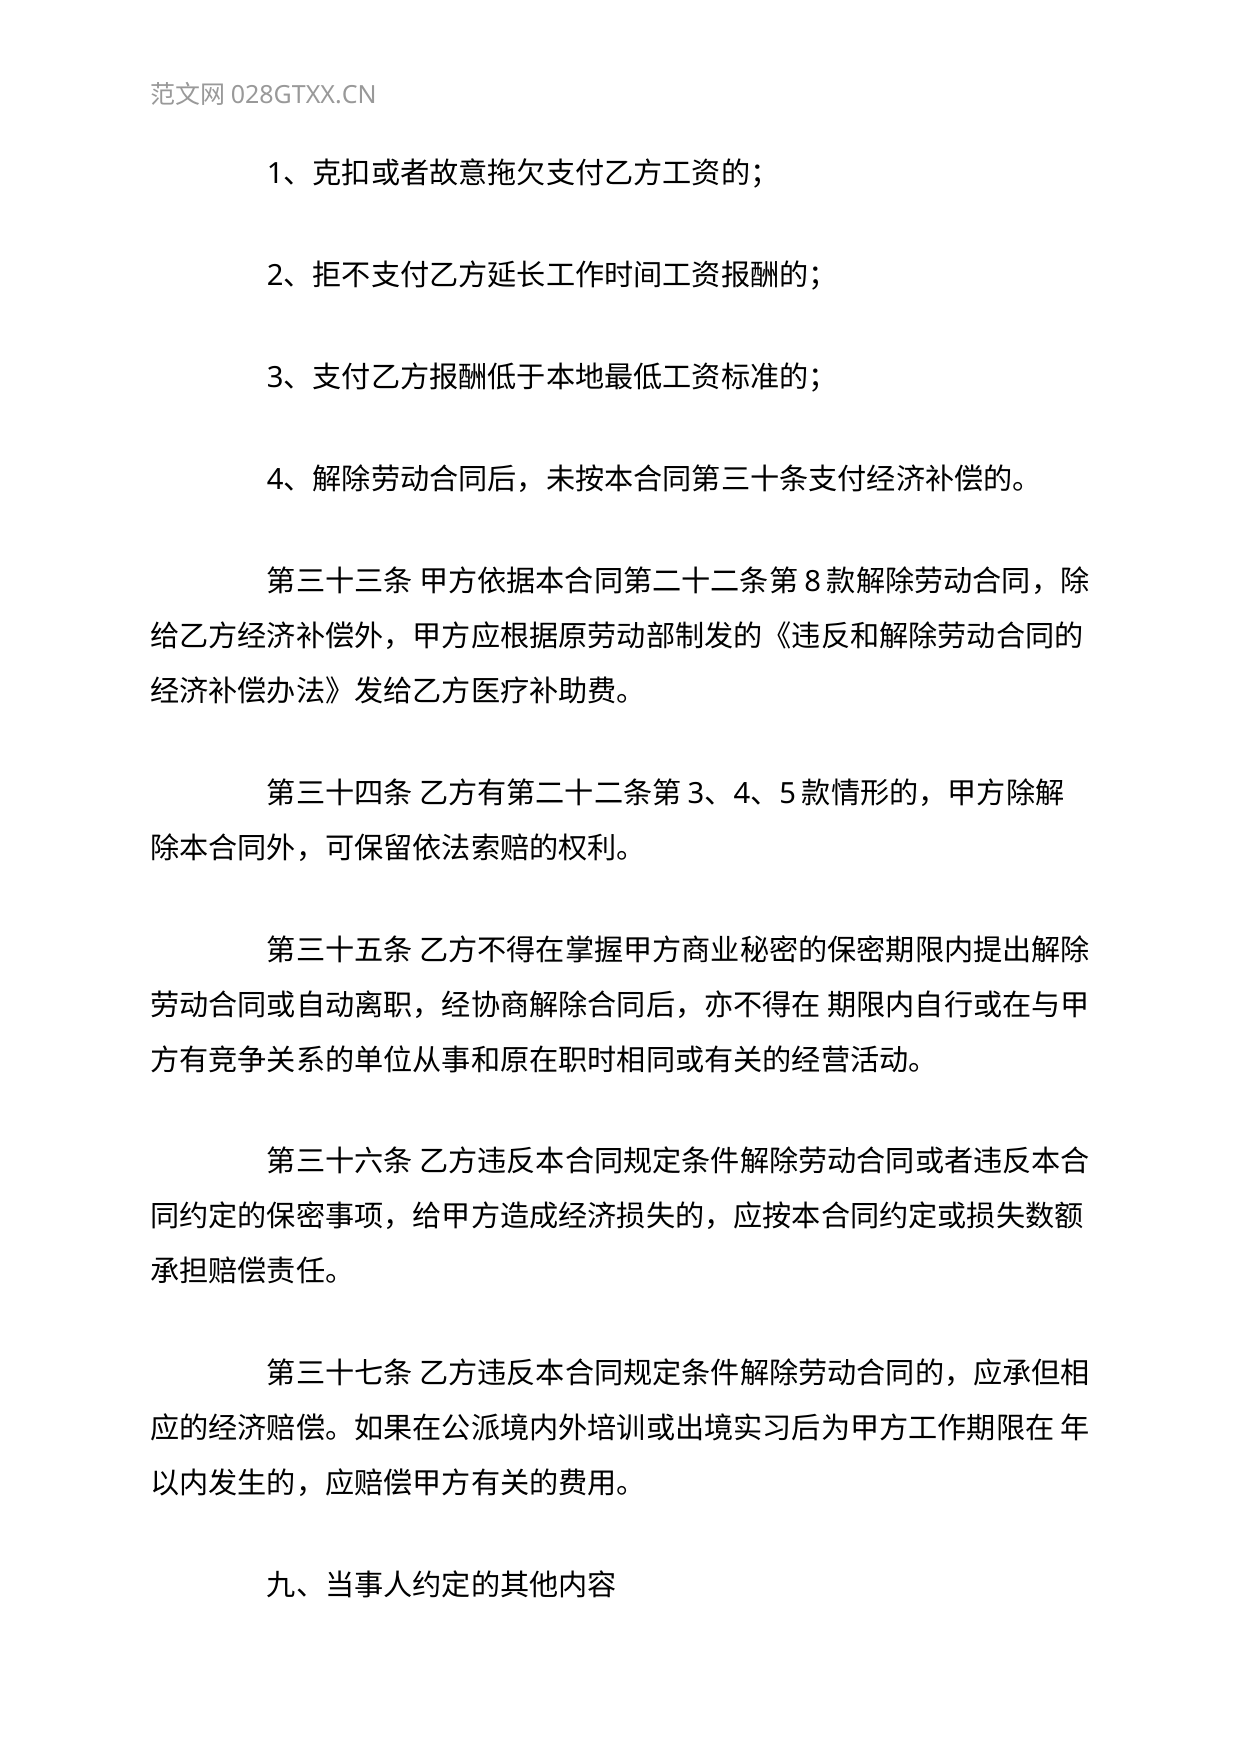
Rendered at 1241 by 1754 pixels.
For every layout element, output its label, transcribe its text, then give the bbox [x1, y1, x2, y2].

text 第三十三条 甲方依据本合同第二十二条第8款解除劳动合同，除给乙方经济补偿外，甲方应根据原劳动部制发的《违反和解除劳动合同的经济补偿办法》发给乙方医疗补助费。 [150, 558, 1090, 710]
text 第三十六条 乙方违反本合同规定条件解除劳动合同或者违反本合同约定的保密事项，给甲方造成经济损失的，应按本合同约定或损失数额承担赔偿责任。 [150, 1138, 1090, 1290]
text 3、支付乙方报酬低于本地最低工资标准的； [150, 354, 1090, 396]
text 4、解除劳动合同后，未按本合同第三十条支付经济补偿的。 [150, 456, 1090, 498]
text 第三十五条 乙方不得在掌握甲方商业秘密的保密期限内提出解除劳动合同或自动离职，经协商解除合同后，亦不得在 期限内自行或在与甲方有竞争关系的单位从事和原在职时相同或有关的经营活动。 [150, 926, 1090, 1078]
text 1、克扣或者故意拖欠支付乙方工资的； [150, 150, 1090, 192]
text 第三十四条 乙方有第二十二条第3、4、5款情形的，甲方除解除本合同外，可保留依法索赔的权利。 [150, 769, 1090, 867]
text 2、拒不支付乙方延长工作时间工资报酬的； [150, 252, 1090, 294]
text 九、当事人约定的其他内容 [150, 1561, 1090, 1603]
text 第三十七条 乙方违反本合同规定条件解除劳动合同的，应承但相应的经济赔偿。如果在公派境内外培训或出境实习后为甲方工作期限在 年以内发生的，应赔偿甲方有关的费用。 [150, 1349, 1090, 1502]
